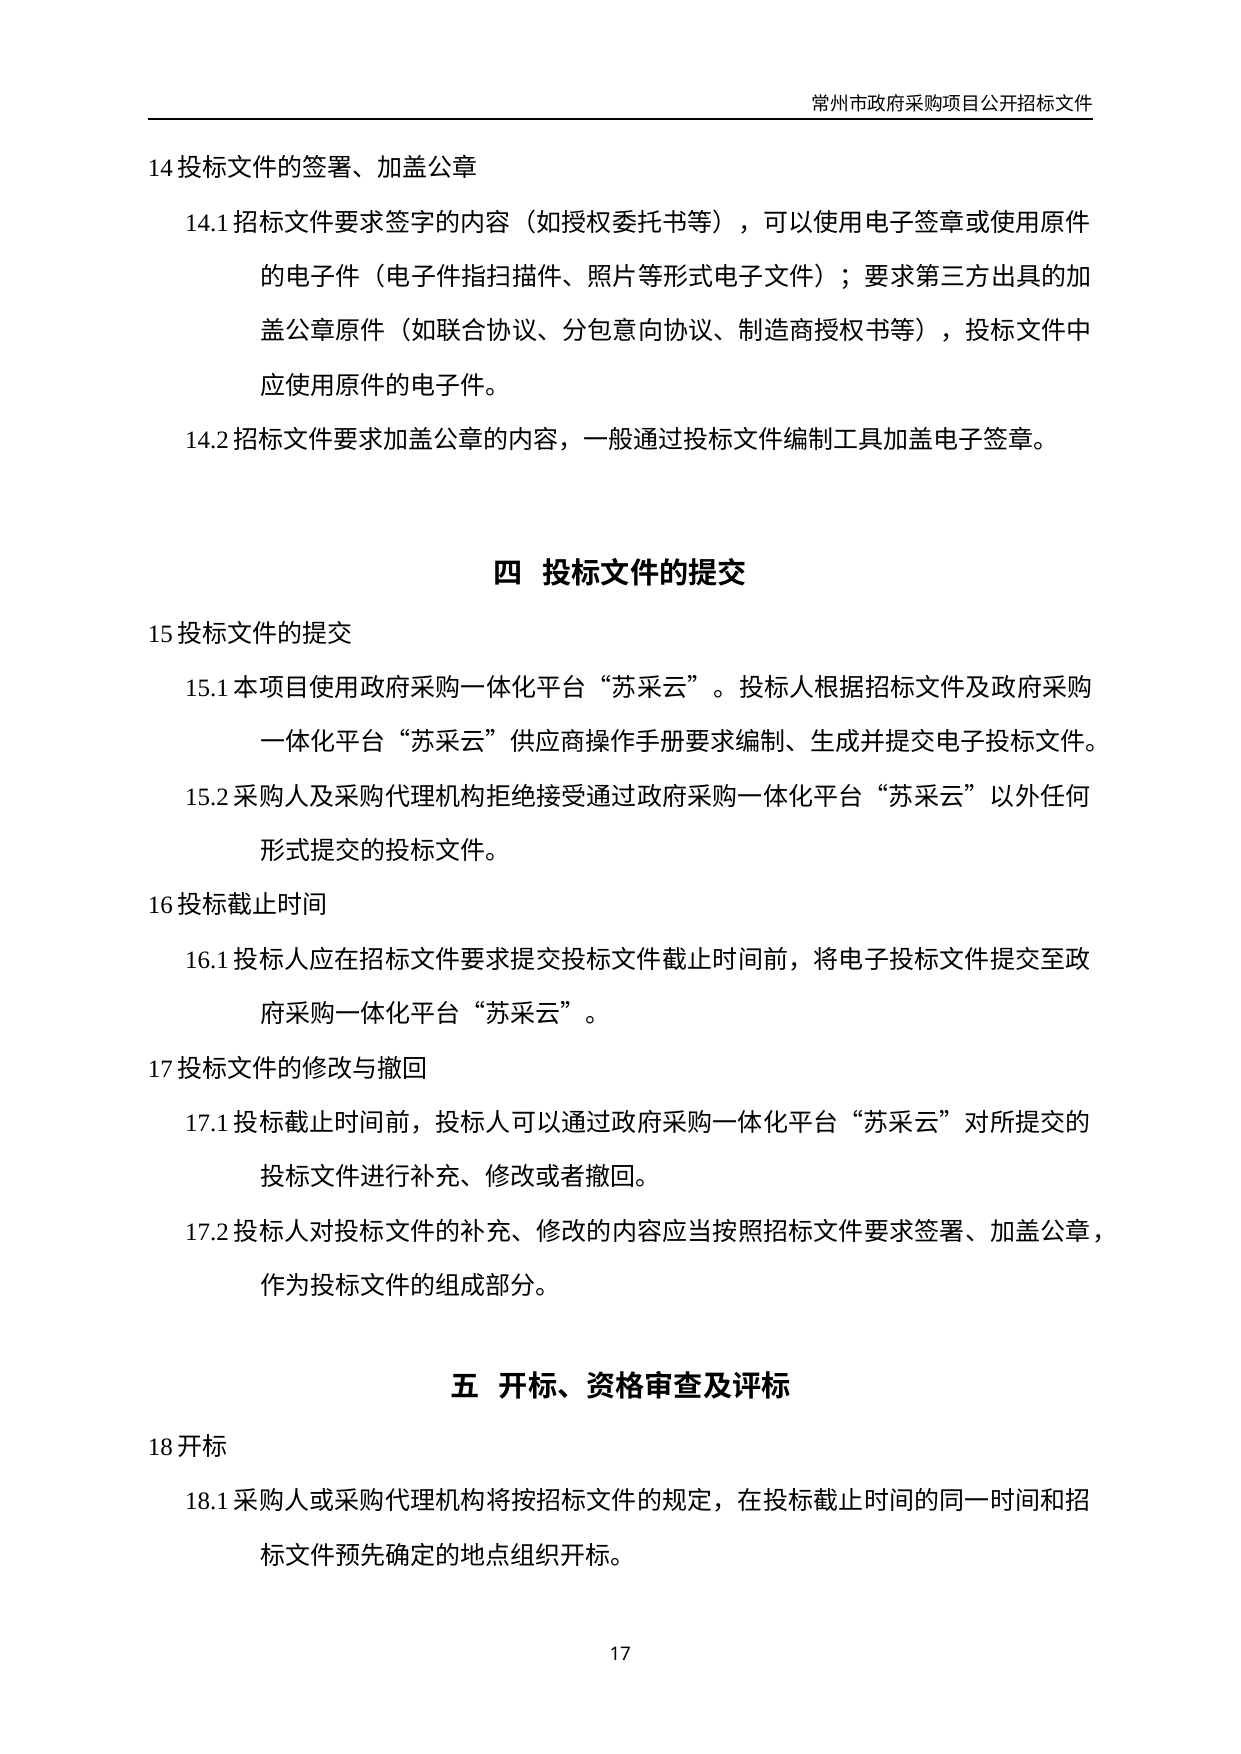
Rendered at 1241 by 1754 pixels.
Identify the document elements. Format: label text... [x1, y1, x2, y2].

list 17.2投标人对投标文件的补充、修改的内容应当按照招标文件要求签署、加盖公章，作为投标文件的组成部分。 [185, 1211, 1093, 1302]
list 15.1本项目使用政府采购一体化平台“苏采云”。投标人根据招标文件及政府采购一体化平台“苏采云”供应商操作手册要求编制、生成并提交电子投标文件。 [185, 667, 1093, 758]
text 15投标文件的提交 [148, 613, 1093, 649]
list 16.1投标人应在招标文件要求提交投标文件截止时间前，将电子投标文件提交至政府采购一体化平台“苏采云”。 [185, 939, 1093, 1030]
text 14投标文件的签署、加盖公章 [148, 148, 1093, 184]
list 14.1招标文件要求签字的内容（如授权委托书等），可以使用电子签章或使用原件的电子件（电子件指扫描件、照片等形式电子文件）；要求第三方出具的加盖公章原件（如联合协议、分包意向协议、制造商授权书等），投标文件中应使用原件的电子件。 [185, 202, 1093, 401]
text 16投标截止时间 [148, 885, 1093, 921]
text 17投标文件的修改与撤回 [148, 1048, 1093, 1084]
list 14.2招标文件要求加盖公章的内容，一般通过投标文件编制工具加盖电子签章。 [185, 419, 1093, 456]
list 15.2采购人及采购代理机构拒绝接受通过政府采购一体化平台“苏采云”以外任何形式提交的投标文件。 [185, 776, 1093, 867]
text 18开标 [148, 1426, 1093, 1463]
list 17.1投标截止时间前，投标人可以通过政府采购一体化平台“苏采云”对所提交的投标文件进行补充、修改或者撤回。 [185, 1102, 1093, 1193]
subtitle 五 开标、资格审查及评标 [148, 1363, 1093, 1405]
subtitle 四 投标文件的提交 [148, 549, 1093, 592]
list 18.1采购人或采购代理机构将按招标文件的规定，在投标截止时间的同一时间和招标文件预先确定的地点组织开标。 [185, 1481, 1093, 1571]
